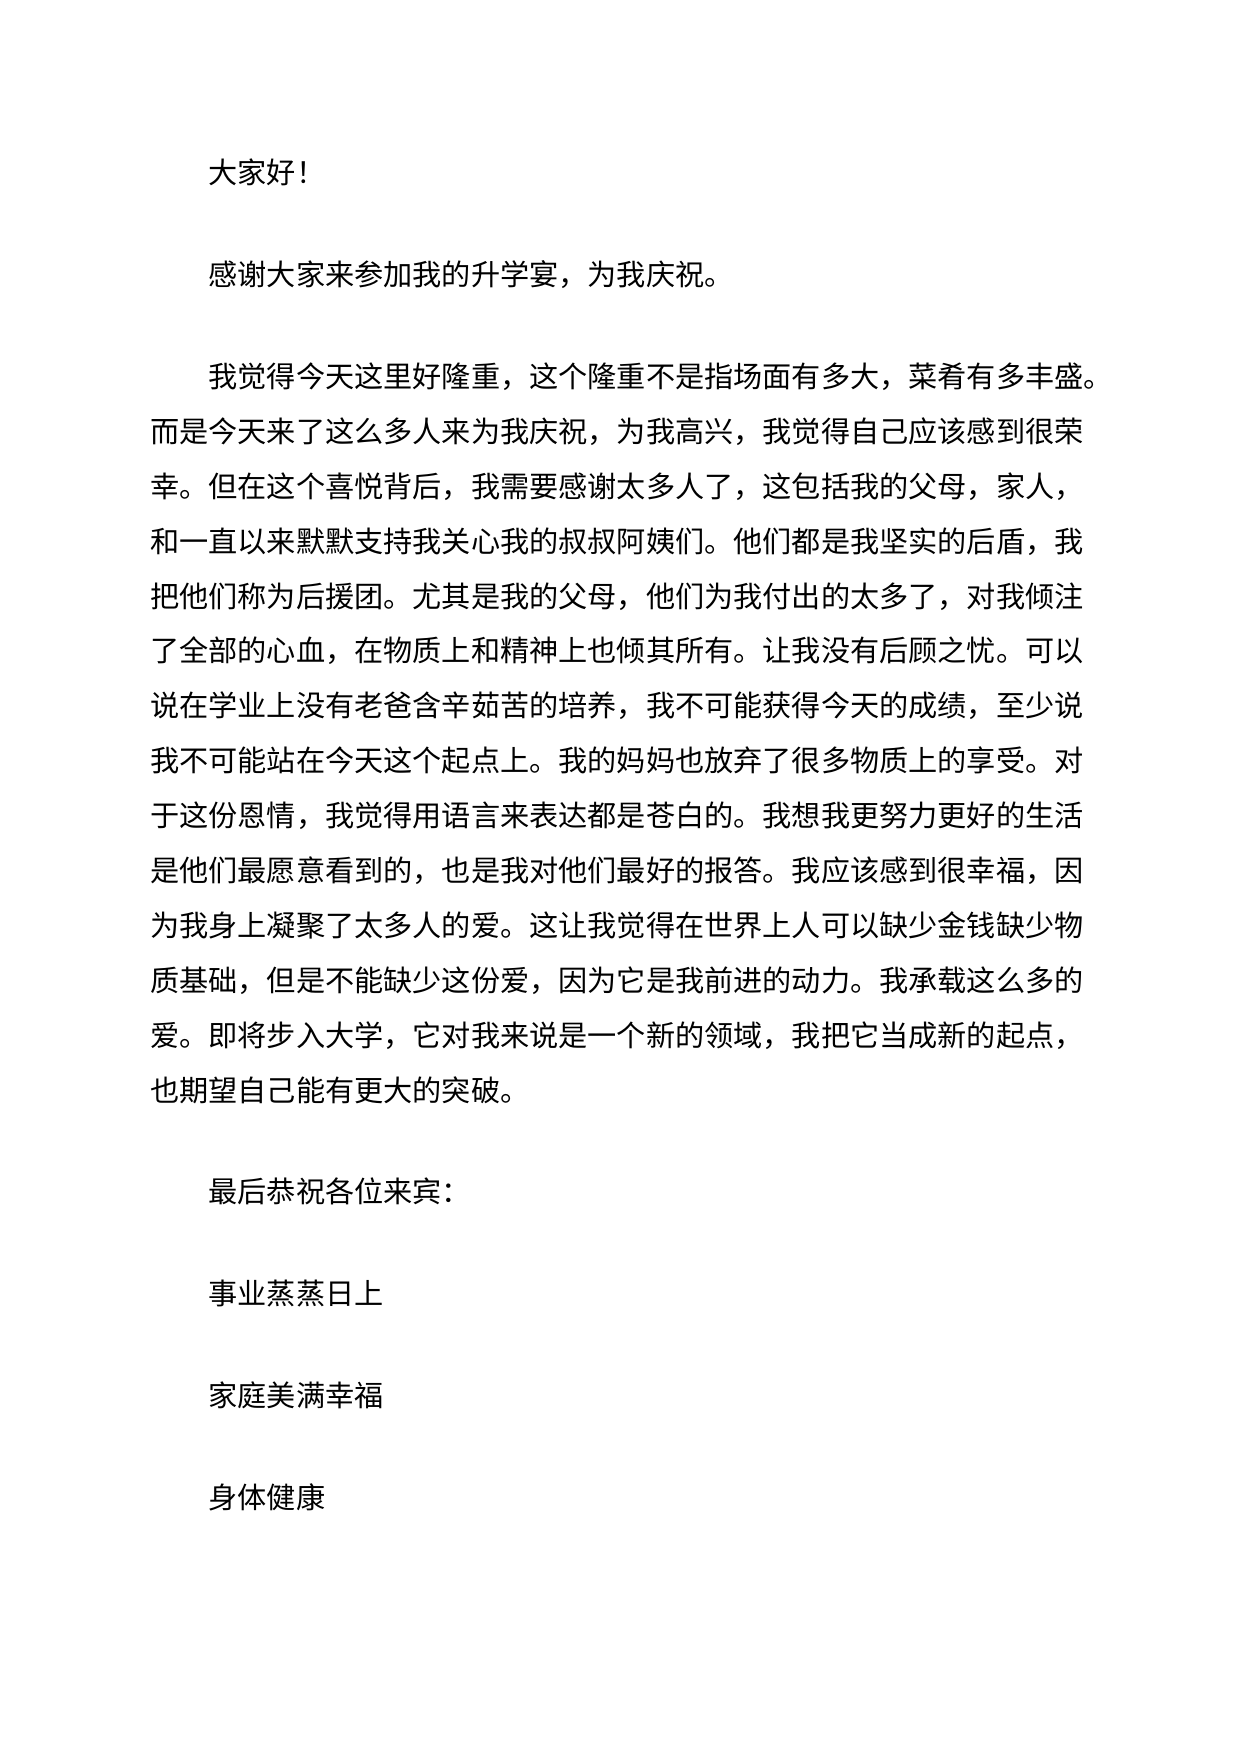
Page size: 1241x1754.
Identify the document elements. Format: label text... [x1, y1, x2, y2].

text 最后恭祝各位来宾： [150, 1169, 1090, 1211]
text 事业蒸蒸日上 [150, 1271, 1090, 1313]
text 感谢大家来参加我的升学宴，为我庆祝。 [150, 252, 1090, 294]
text 大家好！ [150, 150, 1090, 192]
text 家庭美满幸福 [150, 1372, 1090, 1415]
text 身体健康 [150, 1474, 1090, 1517]
text 我觉得今天这里好隆重，这个隆重不是指场面有多大，菜肴有多丰盛。而是今天来了这么多人来为我庆祝，为我高兴，我觉得自己应该感到很荣幸。但在这个喜悦背后，我需要感谢太多人了，这包括我的父母，家人，和一直以来默默支持我关心我的叔叔阿姨们。他们都是我坚实的后盾，我把他们称为后援团。尤其是我的父母，他们为我付出的太多了，对我倾注了全部的心血，在物质上和精神上也倾其所有。让我没有后顾之忧。可以说在学业上没有老爸含辛茹苦的培养，我不可能获得今天的成绩，至少说我不可能站在今天这个起点上。我的妈妈也放弃了很多物质上的享受。对于这份恩情，我觉得用语言来表达都是苍白的。我想我更努力更好的生活是他们最愿意看到的，也是我对他们最好的报答。我应该感到很幸福，因为我身上凝聚了太多人的爱。这让我觉得在世界上人可以缺少金钱缺少物质基础，但是不能缺少这份爱，因为它是我前进的动力。我承载这么多的爱。即将步入大学，它对我来说是一个新的领域，我把它当成新的起点，也期望自己能有更大的突破。 [150, 353, 1090, 1109]
